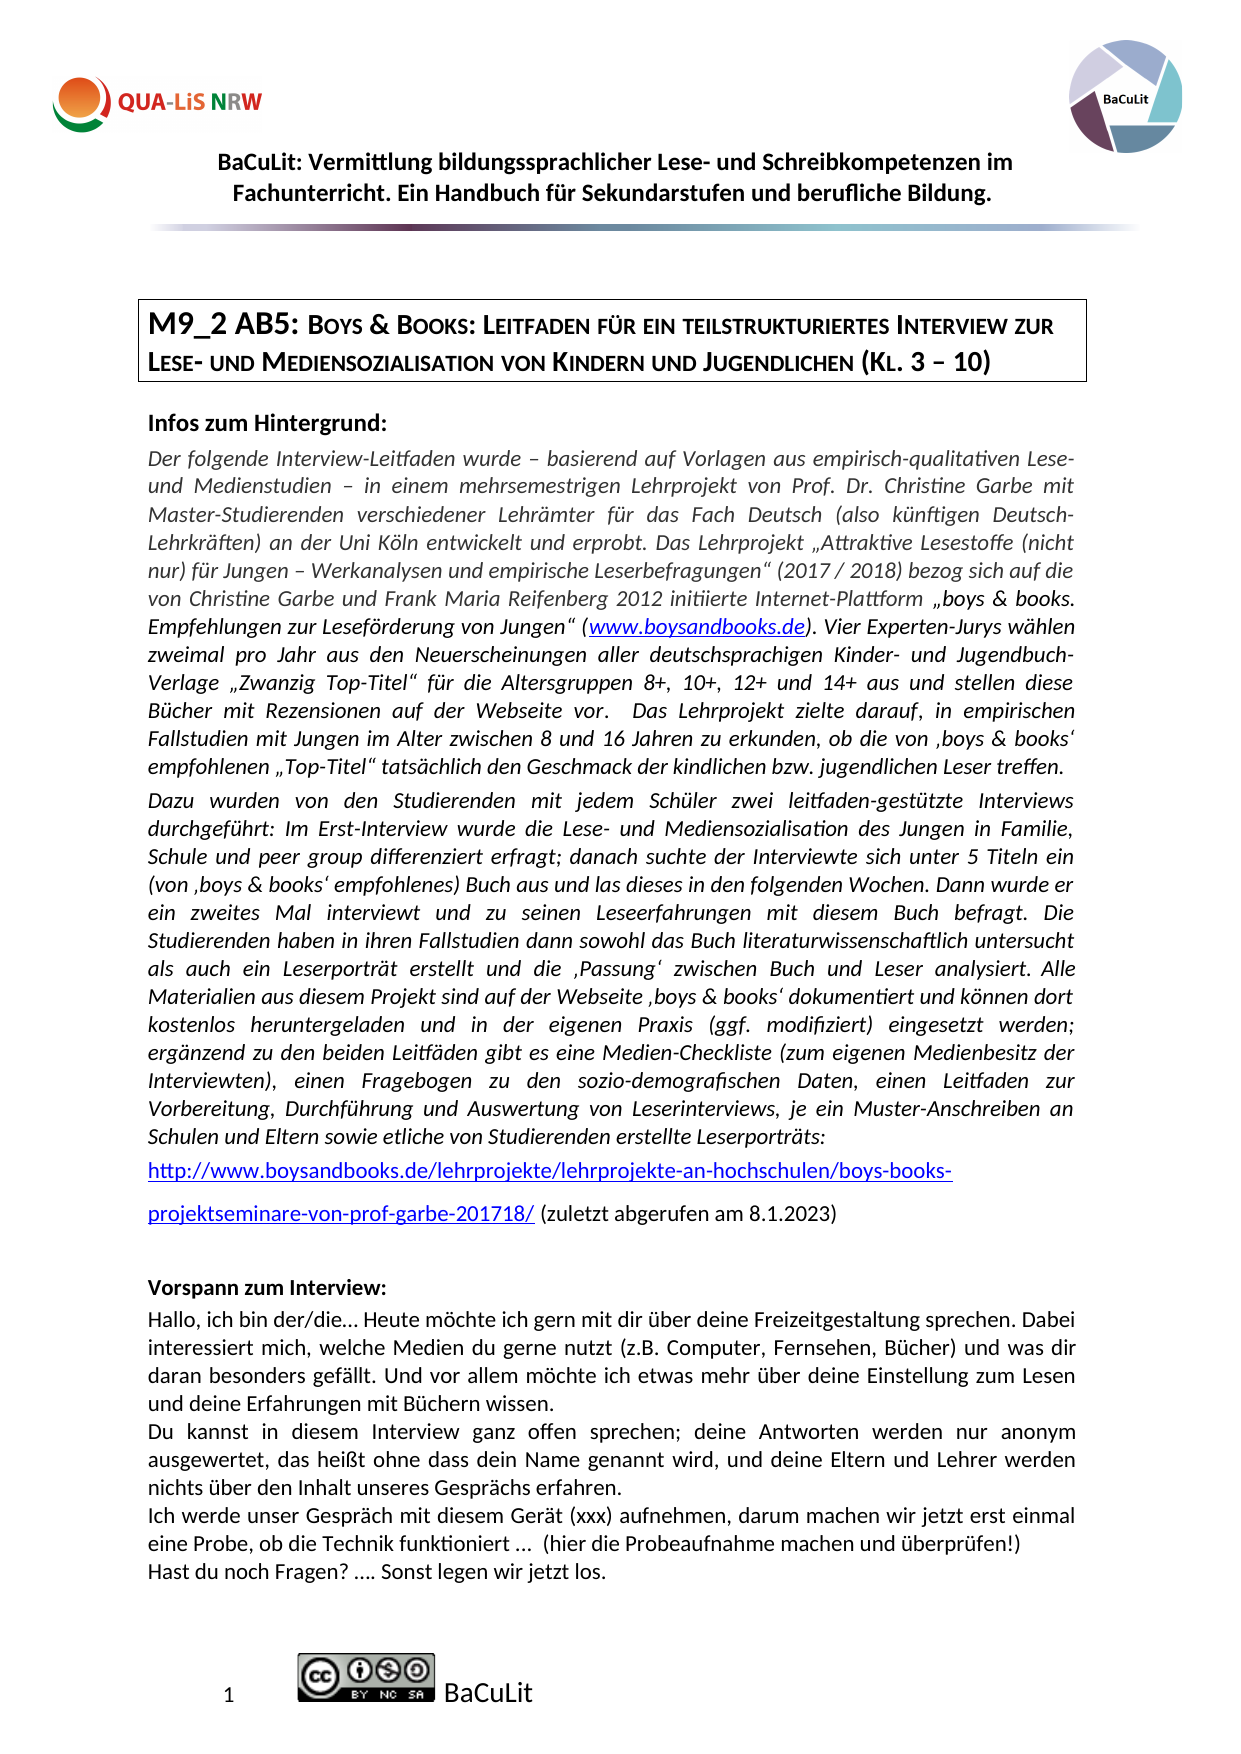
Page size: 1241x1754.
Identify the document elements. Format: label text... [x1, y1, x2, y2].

title M9_2 AB5: Boys & Books: Leitfaden für ein teilstrukturiertes Interview zur Lese- und Mediensozialisation von Kindern und Jugendlichen (Kl. 3 – 10) [139, 300, 1086, 381]
subtitle Der folgende Interview-Leitfaden wurde – basierend auf Vorlagen aus empirisch-qualitativen Lese- und Medienstudien – in einem mehrsemestrigen Lehrprojekt von Prof. Dr. Christine Garbe mit Master-Studierenden verschiedener Lehrämter für das Fach Deutsch (also künftigen Deutsch-Lehrkräften) an der Uni Köln entwickelt und erprobt. Das Lehrprojekt „Attraktive Lesestoffe (nicht nur) für Jungen – Werkanalysen und empirische Leserbefragungen“ (2017 / 2018) bezog sich auf die von Christine Garbe und Frank Maria Reifenberg 2012 initiierte Internet-Plattform „boys & books. Empfehlungen zur Leseförderung von Jungen“ (www.boysandbooks.de). Vier Experten-Jurys wählen zweimal pro Jahr aus den Neuerscheinungen aller deutschsprachigen Kinder- und Jugendbuch-Verlage „Zwanzig Top-Titel“ für die Altersgruppen 8+, 10+, 12+ und 14+ aus und stellen diese Bücher mit Rezensionen auf der Webseite vor. Das Lehrprojekt zielte darauf, in empirischen Fallstudien mit Jungen im Alter zwischen 8 und 16 Jahren zu erkunden, ob die von ‚boys & books‘ empfohlenen „Top-Titel“ tatsächlich den Geschmack der kindlichen bzw. jugendlichen Leser treffen. [148, 444, 1078, 780]
picture [297, 1653, 436, 1702]
subtitle Dazu wurden von den Studierenden mit jedem Schüler zwei leitfaden-gestützte Interviews durchgeführt: Im Erst-Interview wurde die Lese- und Mediensozialisation des Jungen in Familie, Schule und peer group differenziert erfragt; danach suchte der Interviewte sich unter 5 Titeln ein (von ‚boys & books‘ empfohlenes) Buch aus und las dieses in den folgenden Wochen. Dann wurde er ein zweites Mal interviewt und zu seinen Leseerfahrungen mit diesem Buch befragt. Die Studierenden haben in ihren Fallstudien dann sowohl das Buch literaturwissenschaftlich untersucht als auch ein Leserporträt erstellt und die ‚Passung‘ zwischen Buch und Leser analysiert. Alle Materialien aus diesem Projekt sind auf der Webseite ‚boys & books‘ dokumentiert und können dort kostenlos heruntergeladen und in der eigenen Praxis (ggf. modifiziert) eingesetzt werden; ergänzend zu den beiden Leitfäden gibt es eine Medien-Checkliste (zum eigenen Medienbesitz der Interviewten), einen Fragebogen zu den sozio-demografischen Daten, einen Leitfaden zur Vorbereitung, Durchführung und Auswertung von Leserinterviews, je ein Muster-Anschreiben an Schulen und Eltern sowie etliche von Studierenden erstellte Leserporträts: [148, 786, 1078, 1150]
text Vorspann zum Interview: [148, 1273, 1078, 1301]
text Ich werde unser Gespräch mit diesem Gerät (xxx) aufnehmen, darum machen wir jetzt erst einmal eine Probe, ob die Technik funktioniert ... (hier die Probeaufnahme machen und überprüfen!) [148, 1501, 1078, 1557]
text Hast du noch Fragen? …. Sonst legen wir jetzt los. [148, 1557, 1078, 1585]
subtitle Infos zum Hintergrund: [148, 407, 1078, 437]
picture [52, 76, 263, 133]
text http://www.boysandbooks.de/lehrprojekte/lehrprojekte-an-hochschulen/boys-books-projektseminare-von-prof-garbe-201718/ (zuletzt abgerufen am 8.1.2023) [148, 1157, 1078, 1227]
text Du kannst in diesem Interview ganz offen sprechen; deine Antworten werden nur anonym ausgewertet, das heißt ohne dass dein Name genannt wird, und deine Eltern und Lehrer werden nichts über den Inhalt unseres Gesprächs erfahren. [148, 1417, 1078, 1501]
text Hallo, ich bin der/die… Heute möchte ich gern mit dir über deine Freizeitgestaltung sprechen. Dabei interessiert mich, welche Medien du gerne nutzt (z.B. Computer, Fernsehen, Bücher) und was dir daran besonders gefällt. Und vor allem möchte ich etwas mehr über deine Einstellung zum Lesen und deine Erfahrungen mit Büchern wissen. [148, 1305, 1078, 1417]
picture [1069, 40, 1183, 153]
subtitle BaCuLit: Vermittlung bildungssprachlicher Lese- und Schreibkompetenzen im Fachunterricht. Ein Handbuch für Sekundarstufen und berufliche Bildung. [148, 146, 1078, 207]
